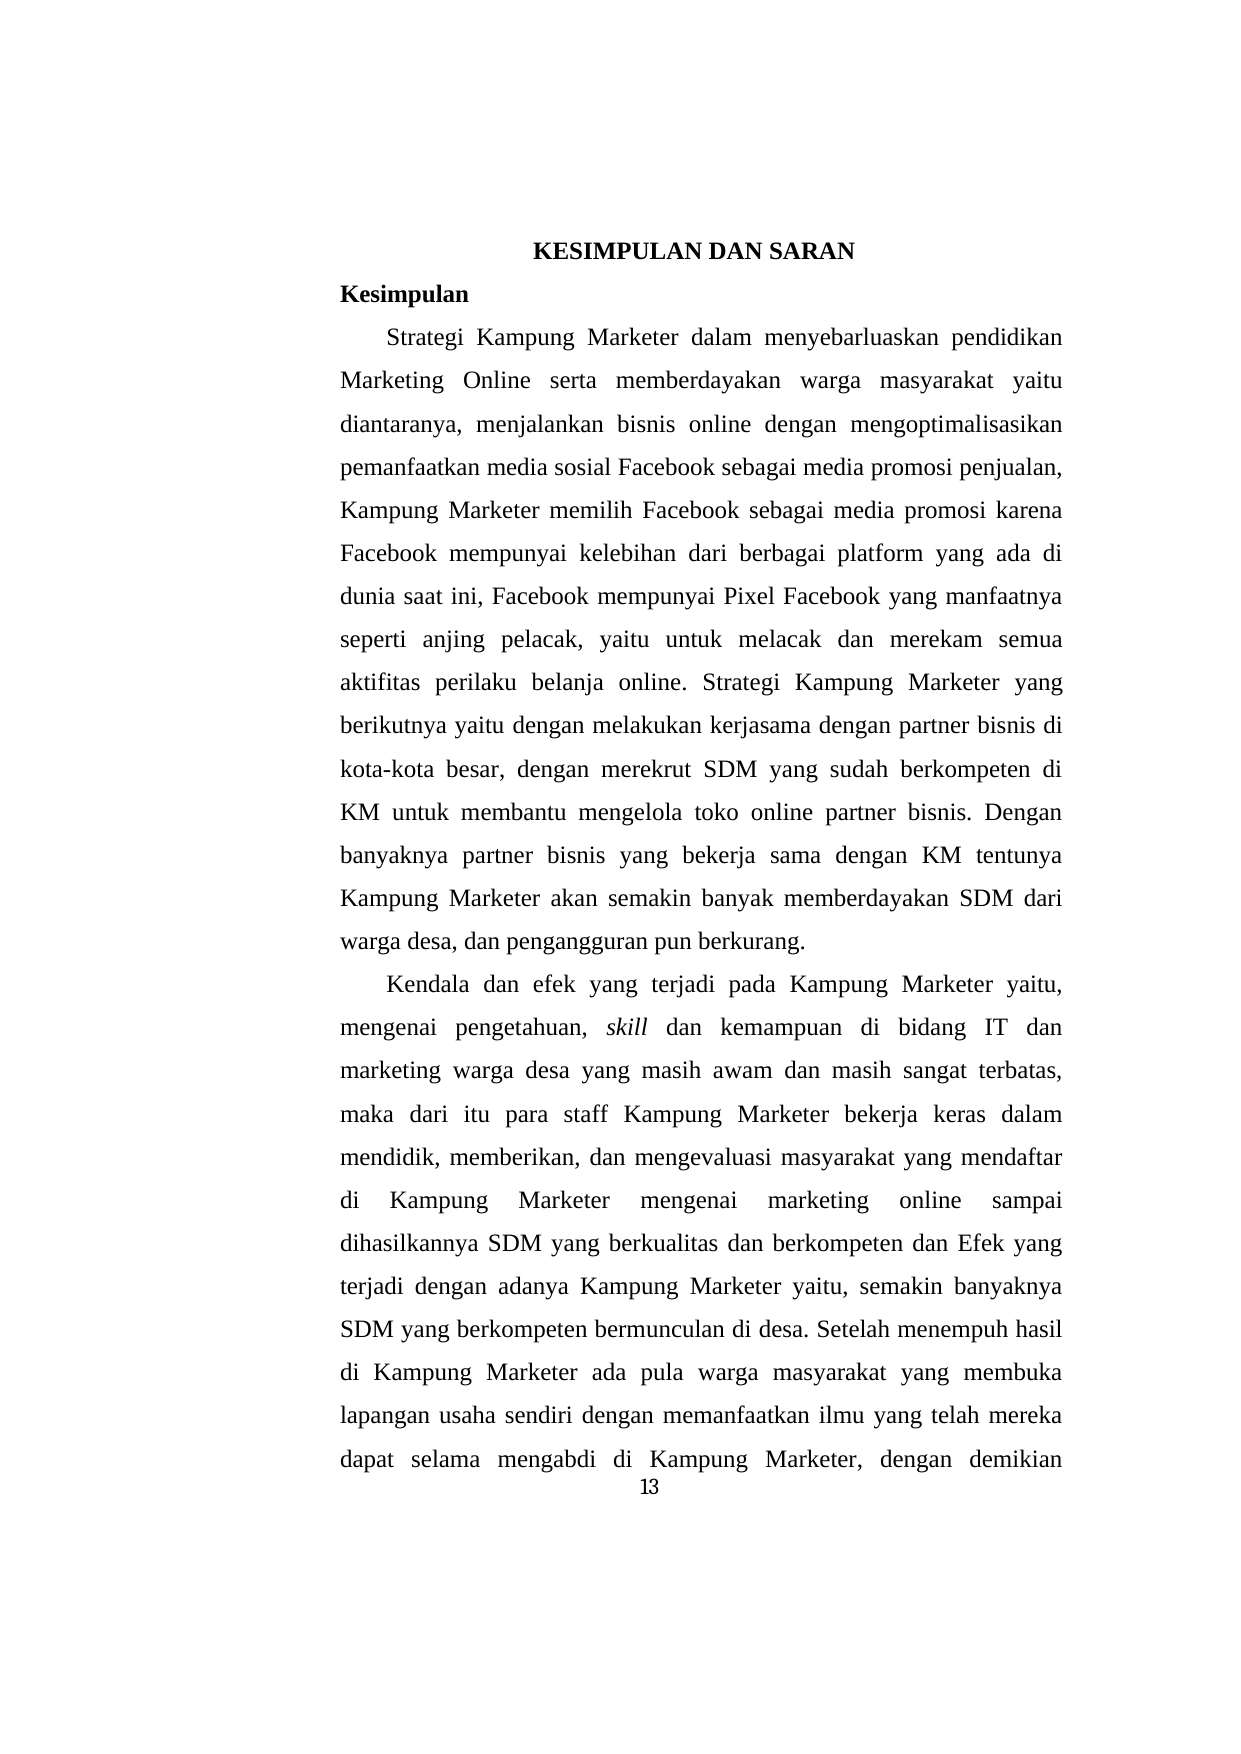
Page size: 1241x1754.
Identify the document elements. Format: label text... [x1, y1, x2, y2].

list KESIMPULAN DAN SARAN [310, 236, 1063, 265]
list Strategi Kampung Marketer dalam menyebarluaskan pendidikan Marketing Online serta memberdayakan warga masyarakat yaitu diantaranya, menjalankan bisnis online dengan mengoptimalisasikan pemanfaatkan media sosial Facebook sebagai media promosi penjualan, Kampung Marketer memilih Facebook sebagai media promosi karena Facebook mempunyai kelebihan dari berbagai platform yang ada di dunia saat ini, Facebook mempunyai Pixel Facebook yang manfaatnya seperti anjing pelacak, yaitu untuk melacak dan merekam semua aktifitas perilaku belanja online. Strategi Kampung Marketer yang berikutnya yaitu dengan melakukan kerjasama dengan partner bisnis di kota-kota besar, dengan merekrut SDM yang sudah berkompeten di KM untuk membantu mengelola toko online partner bisnis. Dengan banyaknya partner bisnis yang bekerja sama dengan KM tentunya Kampung Marketer akan semakin banyak memberdayakan SDM dari warga desa, dan pengangguran pun berkurang. [340, 322, 1063, 955]
list Kesimpulan [340, 279, 1063, 308]
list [340, 969, 1063, 1472]
